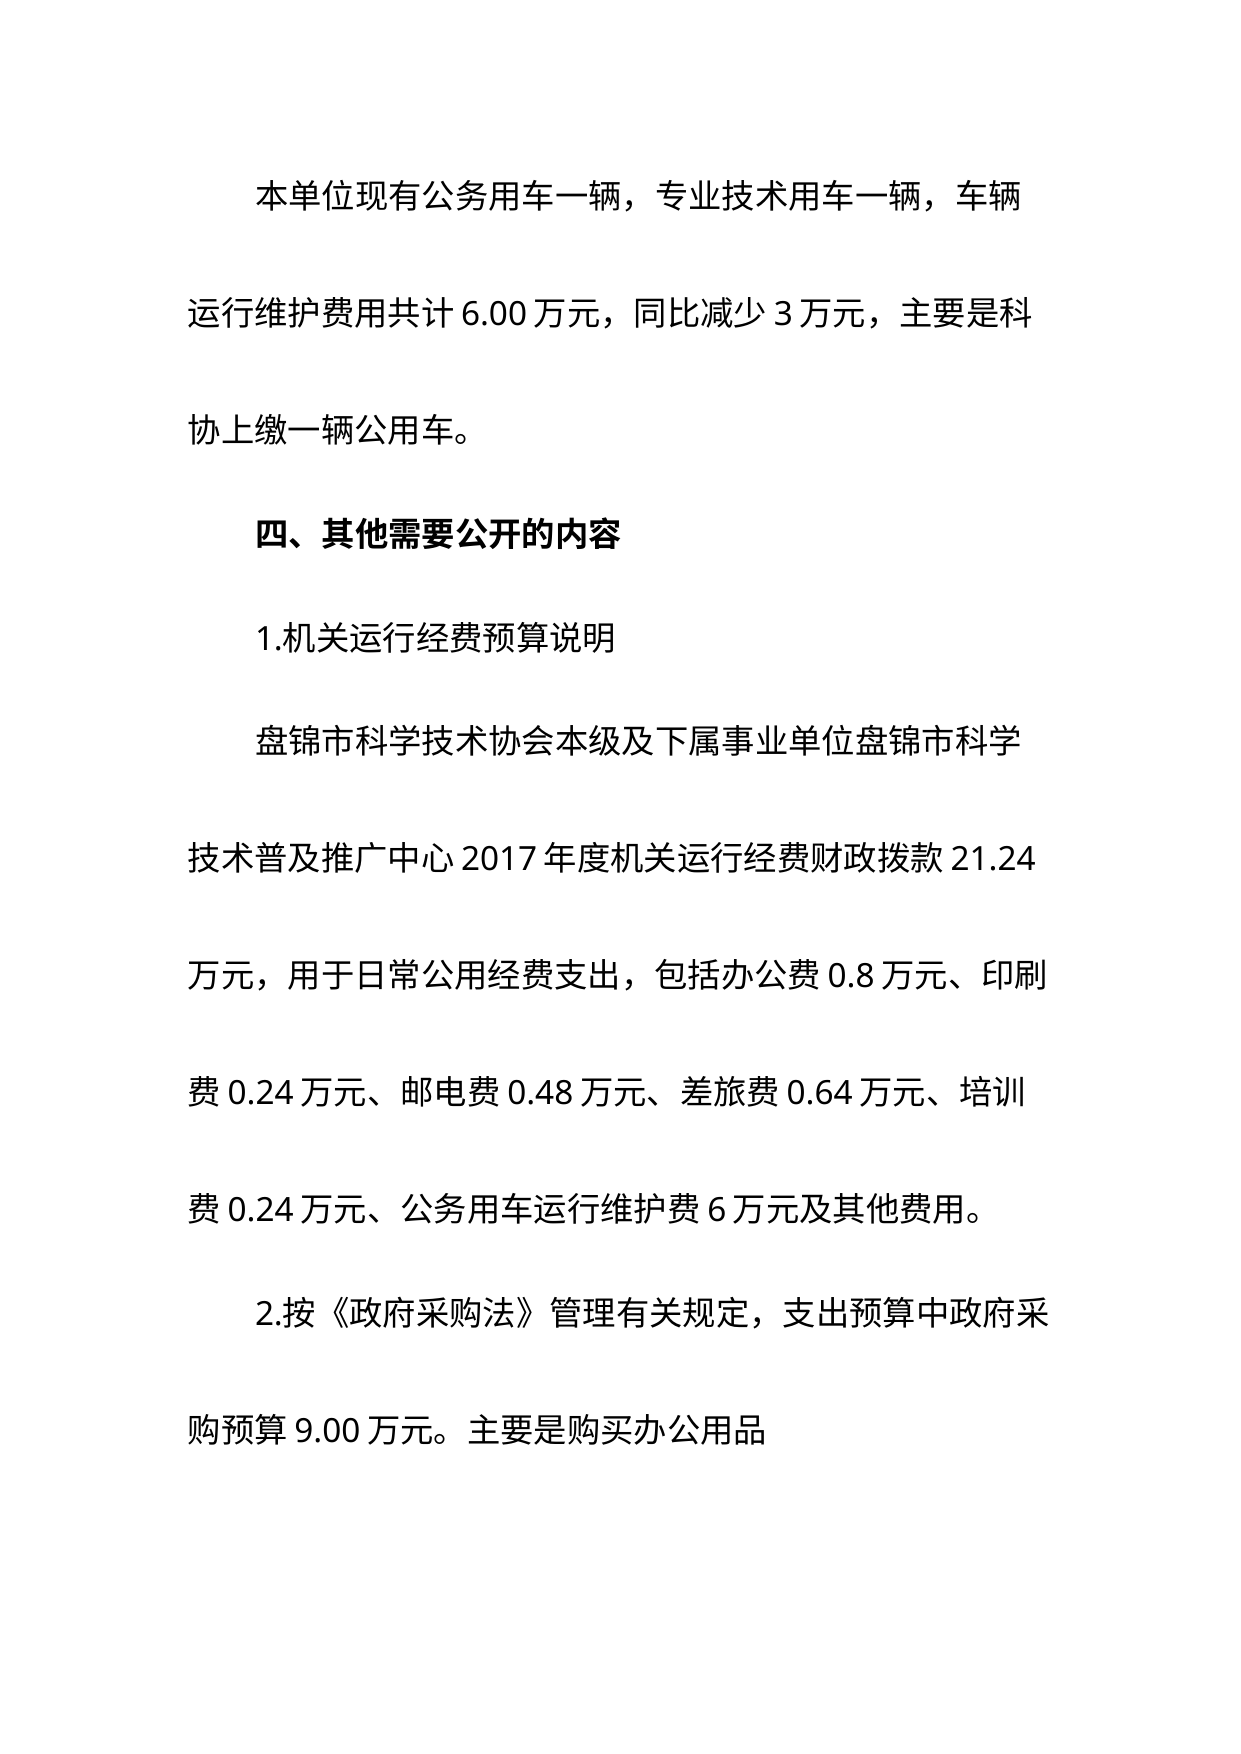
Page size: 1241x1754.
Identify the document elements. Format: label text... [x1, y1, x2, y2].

text 1.机关运行经费预算说明 [187, 603, 1053, 668]
text 盘锦市科学技术协会本级及下属事业单位盘锦市科学技术普及推广中心2017年度机关运行经费财政拨款21.24万元，用于日常公用经费支出，包括办公费0.8万元、印刷费0.24万元、邮电费0.48万元、差旅费0.64万元、培训费0.24万元、公务用车运行维护费6万元及其他费用。 [187, 707, 1053, 1240]
text 四、其他需要公开的内容 [187, 499, 1053, 564]
text 2.按《政府采购法》管理有关规定，支出预算中政府采购预算9.00万元。主要是购买办公用品 [187, 1278, 1053, 1460]
text 本单位现有公务用车一辆，专业技术用车一辆，车辆运行维护费用共计6.00万元，同比减少3万元，主要是科协上缴一辆公用车。 [187, 162, 1053, 461]
